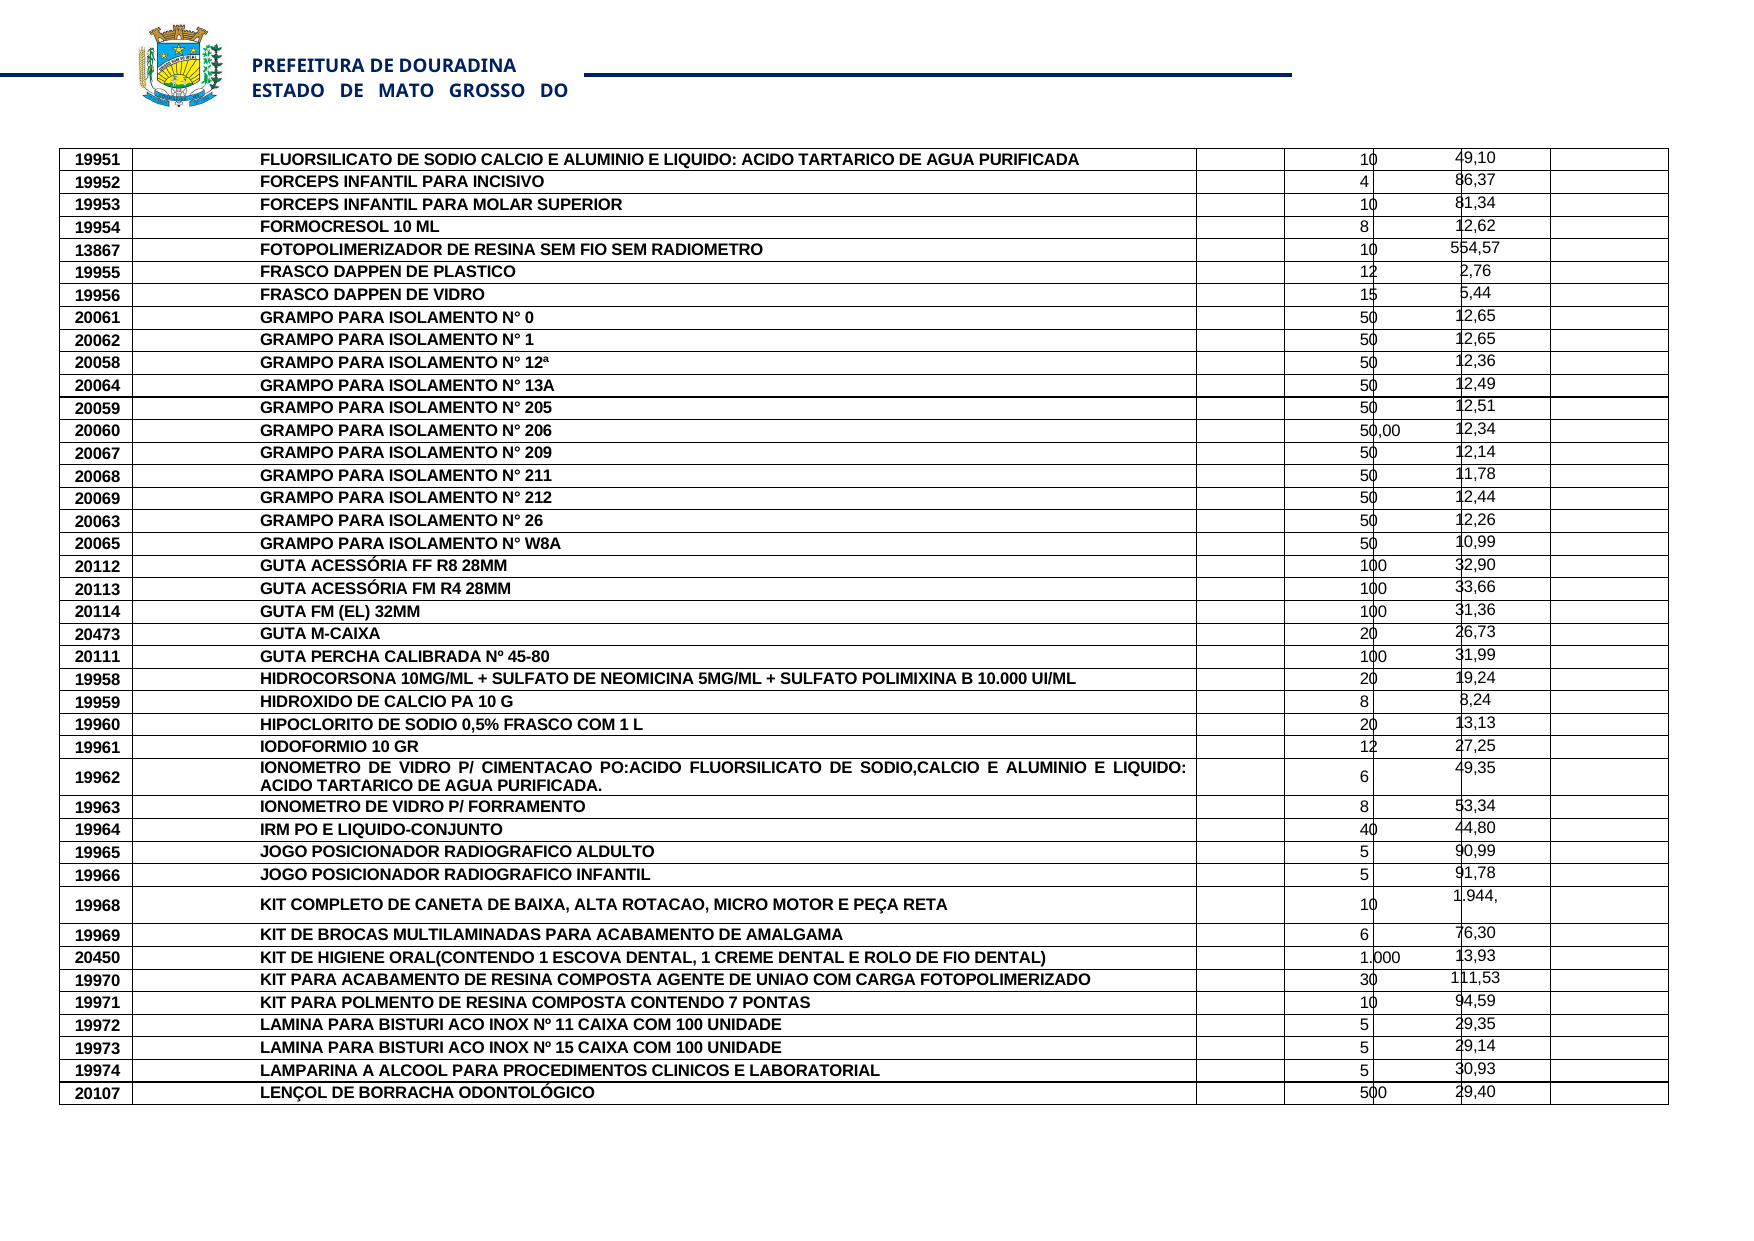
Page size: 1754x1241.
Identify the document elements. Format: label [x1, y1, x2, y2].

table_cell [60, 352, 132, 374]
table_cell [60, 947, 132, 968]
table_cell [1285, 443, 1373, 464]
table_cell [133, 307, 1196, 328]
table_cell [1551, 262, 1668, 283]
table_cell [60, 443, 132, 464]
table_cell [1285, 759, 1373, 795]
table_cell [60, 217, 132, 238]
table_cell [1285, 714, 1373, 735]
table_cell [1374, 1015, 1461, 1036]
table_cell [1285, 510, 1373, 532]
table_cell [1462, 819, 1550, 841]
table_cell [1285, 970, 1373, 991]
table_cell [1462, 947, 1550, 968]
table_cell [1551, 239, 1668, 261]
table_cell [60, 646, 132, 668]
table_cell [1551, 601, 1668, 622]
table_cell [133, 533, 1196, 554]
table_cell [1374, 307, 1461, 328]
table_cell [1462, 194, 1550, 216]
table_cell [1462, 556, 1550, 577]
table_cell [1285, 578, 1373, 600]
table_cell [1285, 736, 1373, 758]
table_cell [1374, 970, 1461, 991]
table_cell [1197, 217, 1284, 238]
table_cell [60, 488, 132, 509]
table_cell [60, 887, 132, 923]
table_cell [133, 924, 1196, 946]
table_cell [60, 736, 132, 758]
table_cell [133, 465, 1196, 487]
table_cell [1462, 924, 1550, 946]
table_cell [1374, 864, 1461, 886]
picture [123, 18, 238, 121]
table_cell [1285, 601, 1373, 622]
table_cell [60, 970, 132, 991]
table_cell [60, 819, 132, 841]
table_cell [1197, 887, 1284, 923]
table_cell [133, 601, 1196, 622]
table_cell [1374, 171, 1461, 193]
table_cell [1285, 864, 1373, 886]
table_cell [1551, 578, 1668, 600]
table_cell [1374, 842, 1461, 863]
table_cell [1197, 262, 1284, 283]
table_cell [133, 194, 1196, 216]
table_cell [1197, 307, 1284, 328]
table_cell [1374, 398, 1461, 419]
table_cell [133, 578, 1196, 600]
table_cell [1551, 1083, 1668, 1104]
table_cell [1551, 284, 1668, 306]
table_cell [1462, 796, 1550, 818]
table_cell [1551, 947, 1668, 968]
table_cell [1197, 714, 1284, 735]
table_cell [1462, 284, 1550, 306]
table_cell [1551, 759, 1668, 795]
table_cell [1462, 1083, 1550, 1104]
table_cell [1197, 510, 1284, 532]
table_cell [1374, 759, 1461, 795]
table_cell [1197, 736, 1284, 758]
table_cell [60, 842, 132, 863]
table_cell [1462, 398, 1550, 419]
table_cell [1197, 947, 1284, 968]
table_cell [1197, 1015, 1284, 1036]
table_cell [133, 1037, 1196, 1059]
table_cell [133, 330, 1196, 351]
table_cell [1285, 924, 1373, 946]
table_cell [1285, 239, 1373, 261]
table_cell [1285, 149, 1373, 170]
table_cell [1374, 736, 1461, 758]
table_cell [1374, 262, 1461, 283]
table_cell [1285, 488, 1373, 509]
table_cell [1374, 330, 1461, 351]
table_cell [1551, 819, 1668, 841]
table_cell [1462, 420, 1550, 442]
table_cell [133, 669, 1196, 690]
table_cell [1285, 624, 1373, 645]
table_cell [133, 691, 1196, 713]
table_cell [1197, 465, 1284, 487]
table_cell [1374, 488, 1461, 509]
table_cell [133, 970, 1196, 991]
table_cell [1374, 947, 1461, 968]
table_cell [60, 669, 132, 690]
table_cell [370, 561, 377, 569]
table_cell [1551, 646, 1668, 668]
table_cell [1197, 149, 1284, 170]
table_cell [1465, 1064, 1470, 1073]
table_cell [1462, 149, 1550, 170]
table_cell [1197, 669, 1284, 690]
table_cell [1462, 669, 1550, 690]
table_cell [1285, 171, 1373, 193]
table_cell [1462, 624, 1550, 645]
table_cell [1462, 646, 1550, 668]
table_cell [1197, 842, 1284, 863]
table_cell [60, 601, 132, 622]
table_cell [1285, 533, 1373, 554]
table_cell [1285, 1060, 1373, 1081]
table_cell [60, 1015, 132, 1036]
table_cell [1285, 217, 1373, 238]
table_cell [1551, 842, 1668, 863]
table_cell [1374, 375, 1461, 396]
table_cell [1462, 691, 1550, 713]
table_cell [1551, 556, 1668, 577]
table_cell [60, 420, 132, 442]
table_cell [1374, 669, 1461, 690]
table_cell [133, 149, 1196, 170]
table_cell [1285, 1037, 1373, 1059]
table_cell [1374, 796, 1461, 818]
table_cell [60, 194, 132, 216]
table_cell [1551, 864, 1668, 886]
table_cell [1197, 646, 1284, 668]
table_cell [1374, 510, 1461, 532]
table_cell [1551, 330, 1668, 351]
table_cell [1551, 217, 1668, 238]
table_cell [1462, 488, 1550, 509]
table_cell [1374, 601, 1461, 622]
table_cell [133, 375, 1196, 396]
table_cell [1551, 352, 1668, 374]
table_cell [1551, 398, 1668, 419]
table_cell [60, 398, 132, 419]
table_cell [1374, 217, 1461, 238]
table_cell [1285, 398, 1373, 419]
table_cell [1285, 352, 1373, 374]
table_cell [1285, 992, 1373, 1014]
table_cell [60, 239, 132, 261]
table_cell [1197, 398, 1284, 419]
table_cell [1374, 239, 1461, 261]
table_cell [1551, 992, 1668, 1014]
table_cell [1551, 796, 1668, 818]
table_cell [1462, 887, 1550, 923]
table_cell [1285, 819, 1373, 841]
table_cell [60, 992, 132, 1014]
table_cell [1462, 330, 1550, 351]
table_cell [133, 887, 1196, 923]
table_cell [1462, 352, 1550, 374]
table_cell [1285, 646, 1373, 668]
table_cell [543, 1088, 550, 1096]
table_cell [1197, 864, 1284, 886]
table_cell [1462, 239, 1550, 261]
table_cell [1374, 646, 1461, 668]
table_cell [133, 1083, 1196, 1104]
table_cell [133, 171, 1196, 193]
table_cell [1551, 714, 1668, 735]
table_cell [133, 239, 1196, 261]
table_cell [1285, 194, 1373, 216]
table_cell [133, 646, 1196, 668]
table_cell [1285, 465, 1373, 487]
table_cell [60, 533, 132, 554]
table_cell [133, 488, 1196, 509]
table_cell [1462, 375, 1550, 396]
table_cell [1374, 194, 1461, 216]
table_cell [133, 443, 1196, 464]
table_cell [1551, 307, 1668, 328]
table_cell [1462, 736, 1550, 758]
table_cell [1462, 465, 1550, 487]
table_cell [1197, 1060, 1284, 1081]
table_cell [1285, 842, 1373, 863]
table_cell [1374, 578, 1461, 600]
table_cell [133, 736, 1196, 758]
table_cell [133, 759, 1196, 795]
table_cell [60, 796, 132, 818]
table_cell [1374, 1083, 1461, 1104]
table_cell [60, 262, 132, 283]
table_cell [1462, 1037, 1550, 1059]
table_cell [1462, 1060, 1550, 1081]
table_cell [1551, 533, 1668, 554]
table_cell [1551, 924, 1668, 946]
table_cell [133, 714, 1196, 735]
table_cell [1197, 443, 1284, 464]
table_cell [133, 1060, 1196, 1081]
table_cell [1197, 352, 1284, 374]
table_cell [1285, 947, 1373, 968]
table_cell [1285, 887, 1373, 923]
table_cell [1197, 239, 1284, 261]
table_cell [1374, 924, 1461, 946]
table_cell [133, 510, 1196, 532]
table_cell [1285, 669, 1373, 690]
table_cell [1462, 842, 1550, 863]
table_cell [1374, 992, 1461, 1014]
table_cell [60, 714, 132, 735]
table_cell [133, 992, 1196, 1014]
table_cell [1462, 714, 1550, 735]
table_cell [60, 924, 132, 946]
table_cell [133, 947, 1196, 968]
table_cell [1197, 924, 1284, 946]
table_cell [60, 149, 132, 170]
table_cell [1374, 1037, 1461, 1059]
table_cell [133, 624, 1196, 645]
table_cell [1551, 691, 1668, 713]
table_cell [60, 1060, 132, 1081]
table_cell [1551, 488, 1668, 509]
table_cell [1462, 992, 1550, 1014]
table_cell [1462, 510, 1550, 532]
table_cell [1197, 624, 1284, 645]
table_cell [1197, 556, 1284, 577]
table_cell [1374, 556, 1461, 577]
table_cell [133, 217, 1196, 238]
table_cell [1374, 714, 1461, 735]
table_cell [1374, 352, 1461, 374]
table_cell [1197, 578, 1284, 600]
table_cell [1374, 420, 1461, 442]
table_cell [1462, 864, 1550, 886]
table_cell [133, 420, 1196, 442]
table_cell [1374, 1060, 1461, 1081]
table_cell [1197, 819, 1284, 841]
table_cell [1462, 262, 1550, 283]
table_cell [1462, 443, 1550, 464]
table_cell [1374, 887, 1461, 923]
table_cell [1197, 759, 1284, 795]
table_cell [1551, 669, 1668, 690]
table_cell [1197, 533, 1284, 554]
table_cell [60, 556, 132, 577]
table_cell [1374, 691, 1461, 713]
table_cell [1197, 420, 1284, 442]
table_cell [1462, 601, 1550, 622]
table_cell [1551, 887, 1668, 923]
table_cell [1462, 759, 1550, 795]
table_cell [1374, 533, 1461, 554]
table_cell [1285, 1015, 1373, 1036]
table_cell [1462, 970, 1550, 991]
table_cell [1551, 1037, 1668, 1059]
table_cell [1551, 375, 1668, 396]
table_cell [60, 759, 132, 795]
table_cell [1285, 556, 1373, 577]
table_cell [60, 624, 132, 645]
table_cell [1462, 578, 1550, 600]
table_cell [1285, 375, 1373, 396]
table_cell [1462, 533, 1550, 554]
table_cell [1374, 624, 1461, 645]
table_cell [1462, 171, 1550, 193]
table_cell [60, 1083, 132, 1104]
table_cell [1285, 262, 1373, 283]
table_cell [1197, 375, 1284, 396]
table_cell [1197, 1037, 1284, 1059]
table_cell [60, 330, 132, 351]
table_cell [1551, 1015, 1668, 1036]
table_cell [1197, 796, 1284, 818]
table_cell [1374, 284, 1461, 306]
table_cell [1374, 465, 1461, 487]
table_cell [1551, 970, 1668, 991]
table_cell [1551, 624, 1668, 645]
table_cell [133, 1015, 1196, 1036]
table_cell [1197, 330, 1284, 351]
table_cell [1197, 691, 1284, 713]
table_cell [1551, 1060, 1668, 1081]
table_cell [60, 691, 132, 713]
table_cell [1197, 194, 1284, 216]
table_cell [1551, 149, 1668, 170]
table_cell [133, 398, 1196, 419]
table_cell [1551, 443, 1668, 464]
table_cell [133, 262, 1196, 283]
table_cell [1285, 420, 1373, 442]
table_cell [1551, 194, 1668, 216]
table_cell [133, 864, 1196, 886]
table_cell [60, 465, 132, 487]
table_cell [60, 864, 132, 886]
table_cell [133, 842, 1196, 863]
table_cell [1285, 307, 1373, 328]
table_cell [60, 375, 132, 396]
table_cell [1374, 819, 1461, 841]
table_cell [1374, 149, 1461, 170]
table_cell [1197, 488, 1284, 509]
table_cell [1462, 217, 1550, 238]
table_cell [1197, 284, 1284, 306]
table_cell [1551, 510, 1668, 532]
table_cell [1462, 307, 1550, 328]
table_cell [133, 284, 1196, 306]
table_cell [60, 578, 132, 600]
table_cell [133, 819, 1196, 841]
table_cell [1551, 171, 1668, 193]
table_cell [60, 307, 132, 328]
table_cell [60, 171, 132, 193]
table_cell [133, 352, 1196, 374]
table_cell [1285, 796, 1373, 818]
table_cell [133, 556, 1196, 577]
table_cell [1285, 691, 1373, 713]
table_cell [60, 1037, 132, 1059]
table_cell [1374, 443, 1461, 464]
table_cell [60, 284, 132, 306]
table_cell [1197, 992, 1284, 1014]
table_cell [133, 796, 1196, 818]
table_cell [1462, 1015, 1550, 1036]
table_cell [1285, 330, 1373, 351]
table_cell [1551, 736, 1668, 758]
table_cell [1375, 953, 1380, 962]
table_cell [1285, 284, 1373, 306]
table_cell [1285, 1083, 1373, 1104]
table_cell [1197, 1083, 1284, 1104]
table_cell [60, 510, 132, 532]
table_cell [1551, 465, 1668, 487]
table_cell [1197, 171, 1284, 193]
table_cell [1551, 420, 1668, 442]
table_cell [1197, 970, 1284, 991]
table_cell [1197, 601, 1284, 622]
